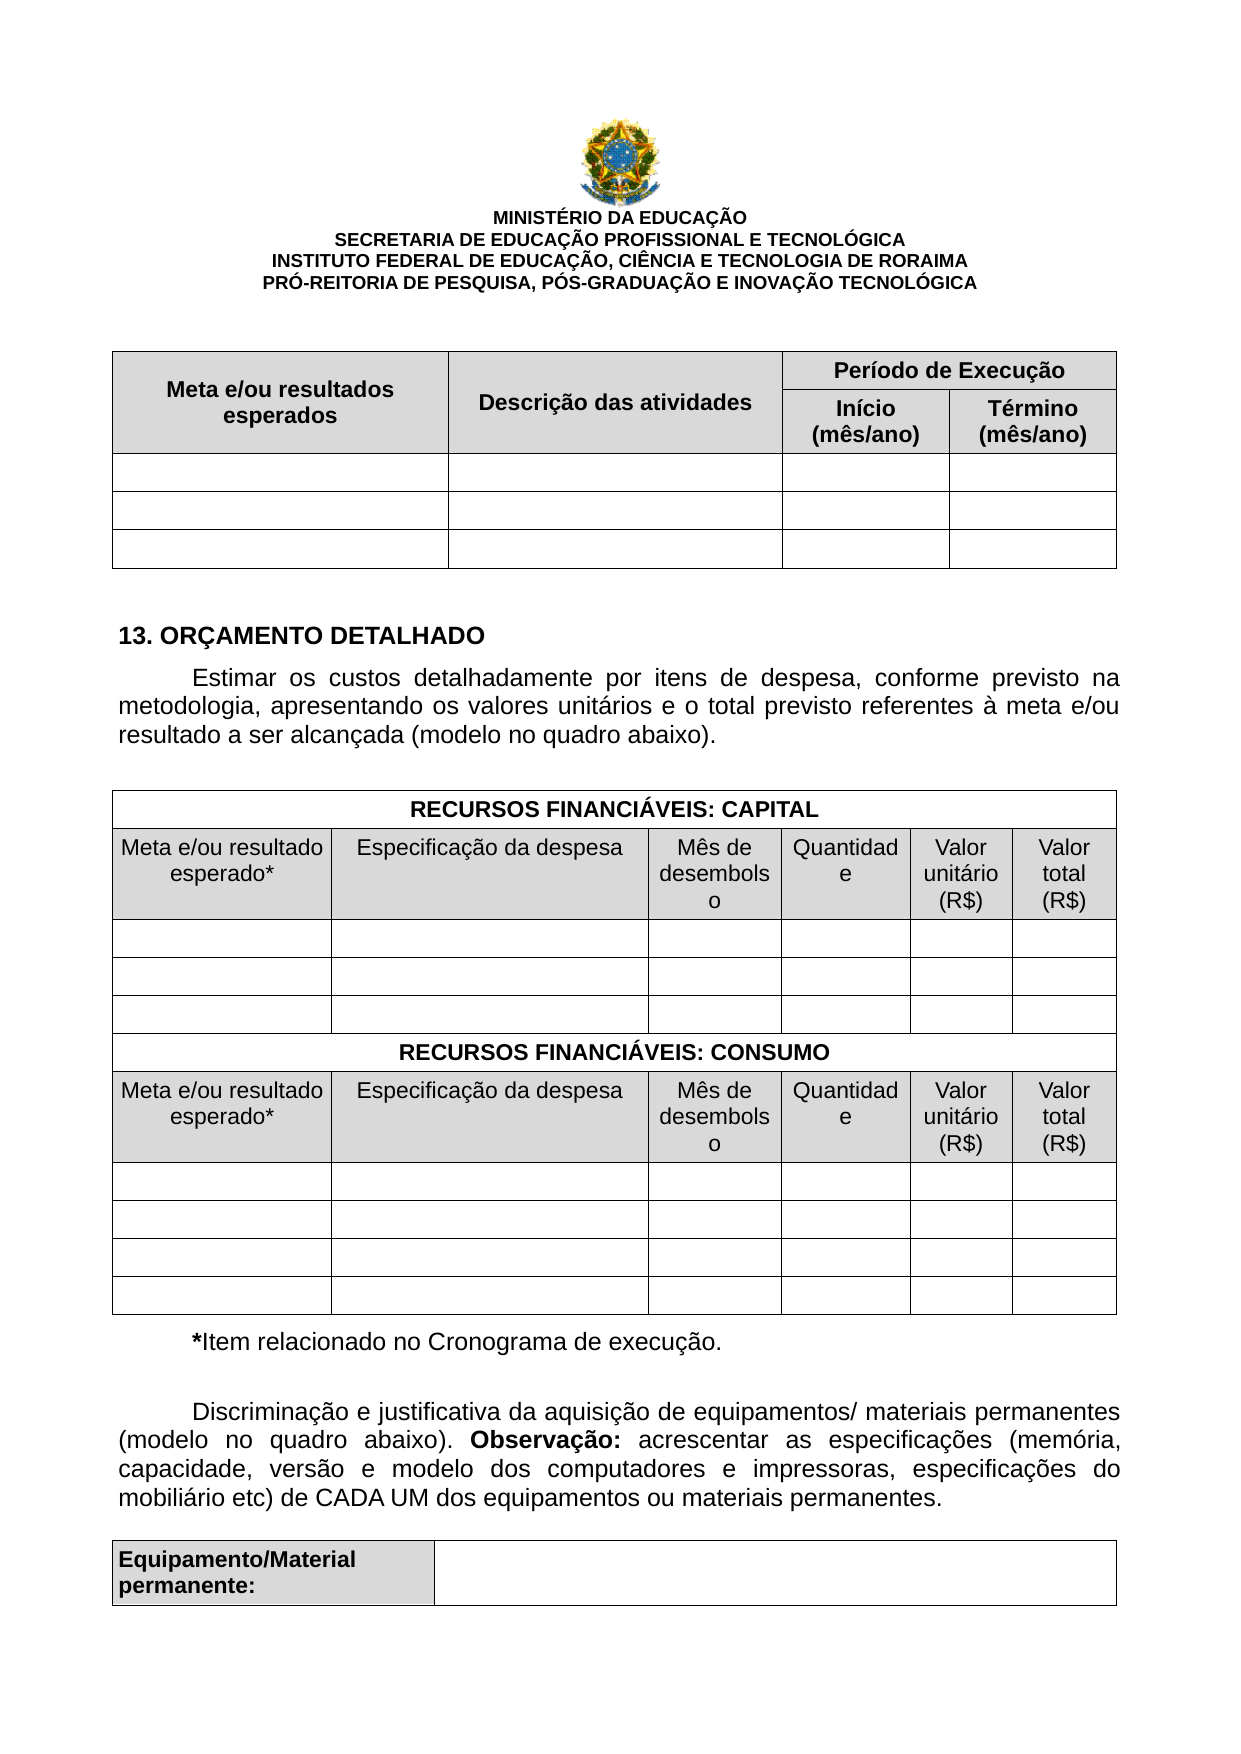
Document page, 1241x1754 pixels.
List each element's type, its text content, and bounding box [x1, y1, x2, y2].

table_cell [113, 1239, 331, 1276]
table_cell [783, 492, 949, 529]
table_cell Meta e/ou resultado esperado* [113, 829, 331, 919]
table_cell Quantidade [782, 829, 910, 919]
table_cell [332, 1163, 648, 1200]
table_cell [113, 996, 331, 1033]
table_cell [449, 454, 782, 491]
table_cell [782, 1277, 910, 1314]
table_cell Quantidade [782, 1072, 910, 1162]
table_cell [113, 958, 331, 995]
table_cell [649, 1201, 781, 1238]
table_cell [649, 1163, 781, 1200]
table_cell [332, 996, 648, 1033]
table_cell [449, 492, 782, 529]
table_cell Início (mês/ano) [783, 390, 949, 453]
table_cell [782, 1163, 910, 1200]
table_cell Valor total (R$) [1013, 829, 1116, 919]
table_cell [783, 454, 949, 491]
text Discriminação e justificativa da aquisição de equipamentos/ materiais permanentes (modelo no quadro abaixo). Observação: acrescentar as especificações (memória, capacidade, versão e modelo dos computadores e impressoras, especificações do mobiliário etc) de CADA UM dos equipamentos ou materiais permanentes. [118, 1396, 1122, 1511]
table_cell [113, 1201, 331, 1238]
table_cell [911, 1163, 1012, 1200]
table_cell [911, 996, 1012, 1033]
table_cell [113, 920, 331, 957]
table_cell [332, 1277, 648, 1314]
table_cell [649, 958, 781, 995]
table_cell Valor unitário (R$) [911, 1072, 1012, 1162]
table_cell Mês de desembolso [649, 1072, 781, 1162]
table_cell RECURSOS FINANCIÁVEIS: CONSUMO [113, 1034, 1116, 1071]
table_cell [649, 920, 781, 957]
table_cell [783, 530, 949, 567]
table_cell [782, 920, 910, 957]
table_cell Valor unitário (R$) [911, 829, 1012, 919]
table_header Descrição das atividades [449, 352, 782, 453]
text *Item relacionado no Cronograma de execução. [118, 1326, 1122, 1355]
table_cell [911, 920, 1012, 957]
table_cell [1013, 1277, 1116, 1314]
text 13. ORÇAMENTO DETALHADO [118, 621, 1122, 650]
table_cell [950, 454, 1116, 491]
table_cell Meta e/ou resultado esperado* [113, 1072, 331, 1162]
table_cell [332, 1239, 648, 1276]
table_cell [1013, 958, 1116, 995]
table_header RECURSOS FINANCIÁVEIS: CAPITAL [113, 791, 1116, 828]
table_cell [113, 454, 448, 491]
table_cell [782, 1239, 910, 1276]
table_cell [649, 996, 781, 1033]
table_header [435, 1541, 1116, 1604]
table_cell [113, 492, 448, 529]
table_header Período de Execução [783, 352, 1116, 389]
table_cell Término (mês/ano) [950, 390, 1116, 453]
table_header Equipamento/Material permanente: [113, 1541, 434, 1604]
table_header Meta e/ou resultados esperados [113, 352, 448, 453]
table_cell [782, 1201, 910, 1238]
table_cell [332, 1201, 648, 1238]
table_cell Mês de desembolso [649, 829, 781, 919]
table_cell [1013, 996, 1116, 1033]
table_cell Especificação da despesa [332, 1072, 648, 1162]
table_cell [1013, 1201, 1116, 1238]
table_cell [911, 958, 1012, 995]
table_cell [649, 1239, 781, 1276]
table_cell [1013, 1163, 1116, 1200]
table_cell [782, 958, 910, 995]
picture [580, 118, 661, 208]
table_cell [950, 492, 1116, 529]
table_cell [113, 1163, 331, 1200]
table_cell [911, 1277, 1012, 1314]
table_cell [449, 530, 782, 567]
table_cell Especificação da despesa [332, 829, 648, 919]
table_cell [911, 1239, 1012, 1276]
table_cell [113, 530, 448, 567]
table_cell [1013, 1239, 1116, 1276]
table_cell [1013, 920, 1116, 957]
table_cell [332, 958, 648, 995]
table_cell [113, 1277, 331, 1314]
table_cell [911, 1201, 1012, 1238]
text Estimar os custos detalhadamente por itens de despesa, conforme previsto na metodologia, apresentando os valores unitários e o total previsto referentes à meta e/ou resultado a ser alcançada (modelo no quadro abaixo). [118, 663, 1122, 749]
table_cell [782, 996, 910, 1033]
table_cell [332, 920, 648, 957]
table_cell Valor total (R$) [1013, 1072, 1116, 1162]
table_cell [649, 1277, 781, 1314]
table_cell [950, 530, 1116, 567]
